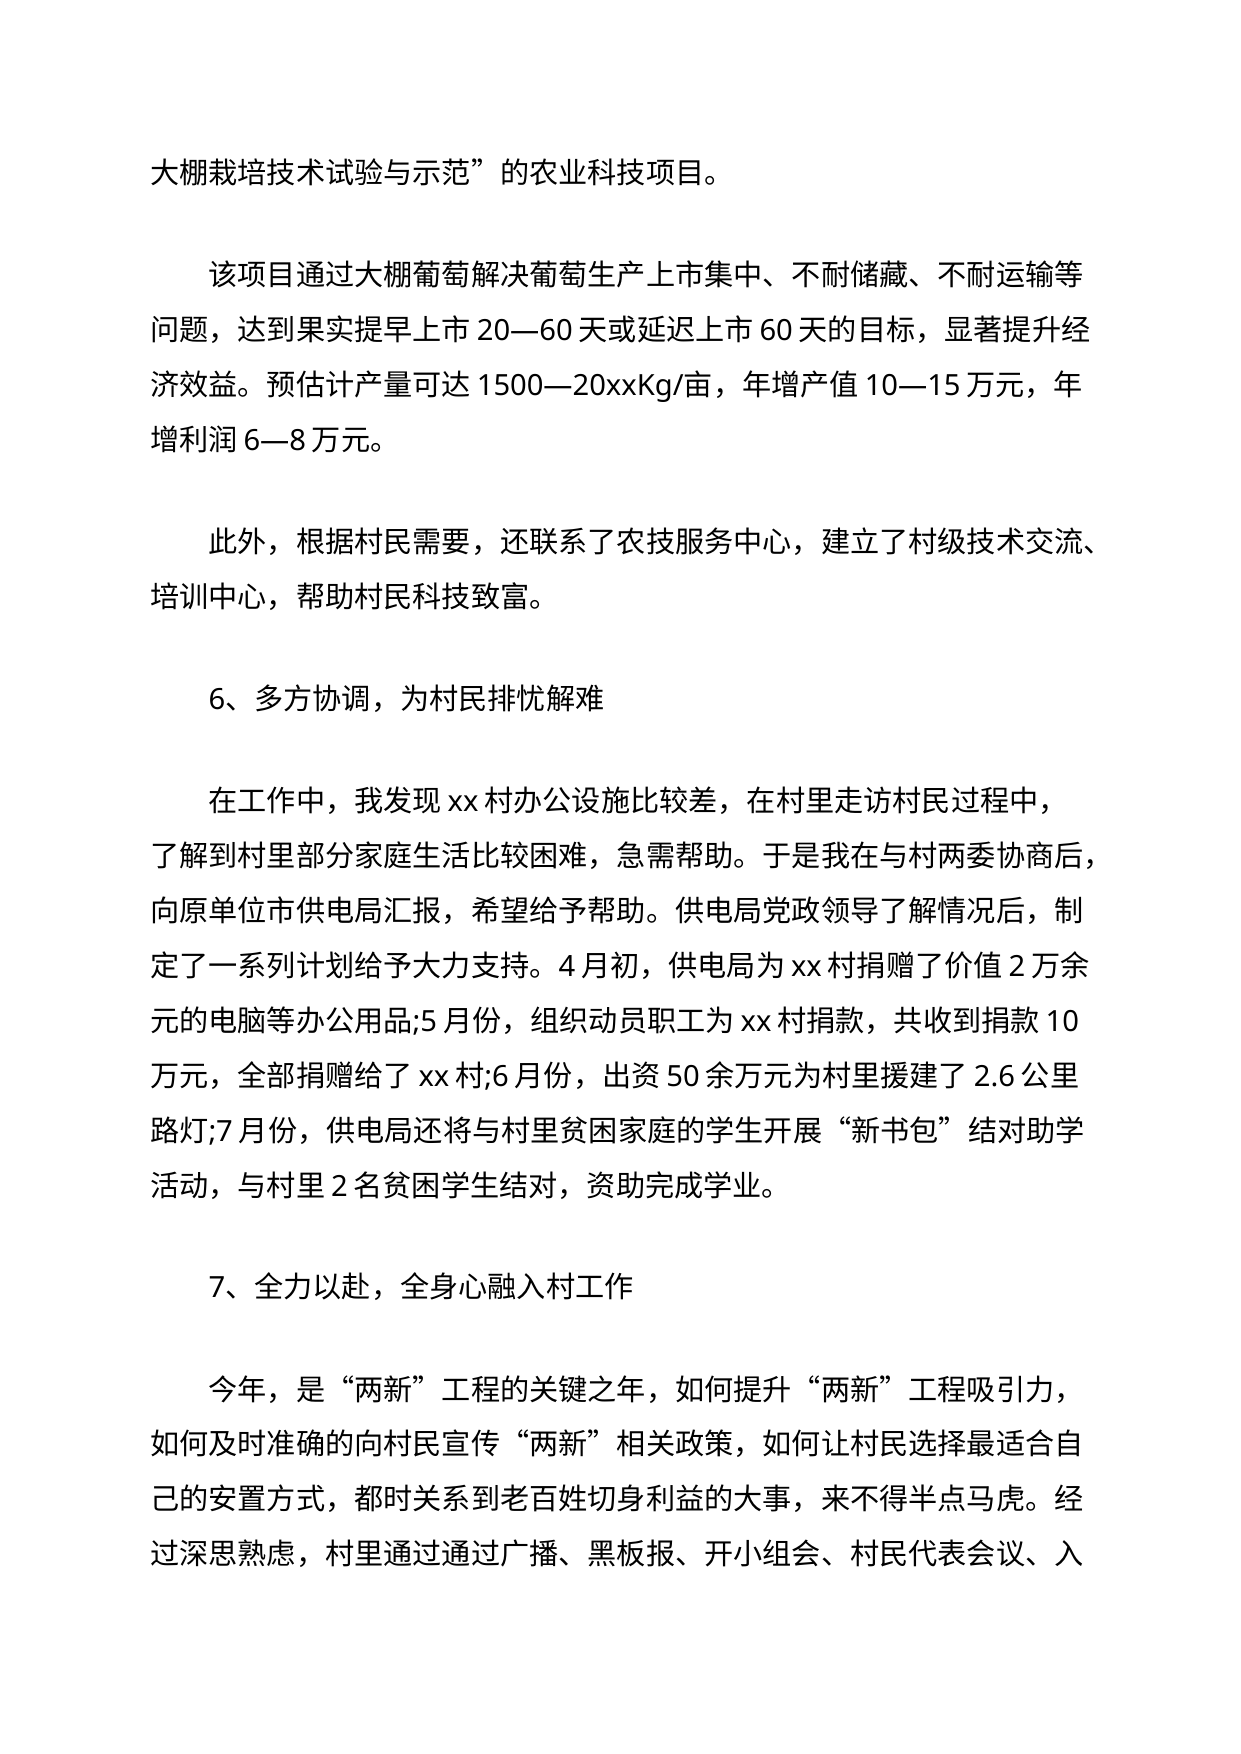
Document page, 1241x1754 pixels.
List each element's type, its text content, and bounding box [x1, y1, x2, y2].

text 此外，根据村民需要，还联系了农技服务中心，建立了村级技术交流、培训中心，帮助村民科技致富。 [150, 519, 1090, 616]
text 该项目通过大棚葡萄解决葡萄生产上市集中、不耐储藏、不耐运输等问题，达到果实提早上市20—60天或延迟上市60天的目标，显著提升经济效益。预估计产量可达1500—20xxKg/亩，年增产值10—15万元，年增利润6—8万元。 [150, 252, 1090, 459]
text 在工作中，我发现xx村办公设施比较差，在村里走访村民过程中，了解到村里部分家庭生活比较困难，急需帮助。于是我在与村两委协商后，向原单位市供电局汇报，希望给予帮助。供电局党政领导了解情况后，制定了一系列计划给予大力支持。4月初，供电局为xx村捐赠了价值2万余元的电脑等办公用品;5月份，组织动员职工为xx村捐款，共收到捐款10万元，全部捐赠给了xx村;6月份，出资50余万元为村里援建了2.6公里路灯;7月份，供电局还将与村里贫困家庭的学生开展“新书包”结对助学活动，与村里2名贫困学生结对，资助完成学业。 [150, 777, 1090, 1204]
text 6、多方协调，为村民排忧解难 [150, 675, 1090, 718]
text 7、全力以赴，全身心融入村工作 [150, 1264, 1090, 1306]
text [150, 150, 1090, 192]
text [150, 1366, 1090, 1573]
